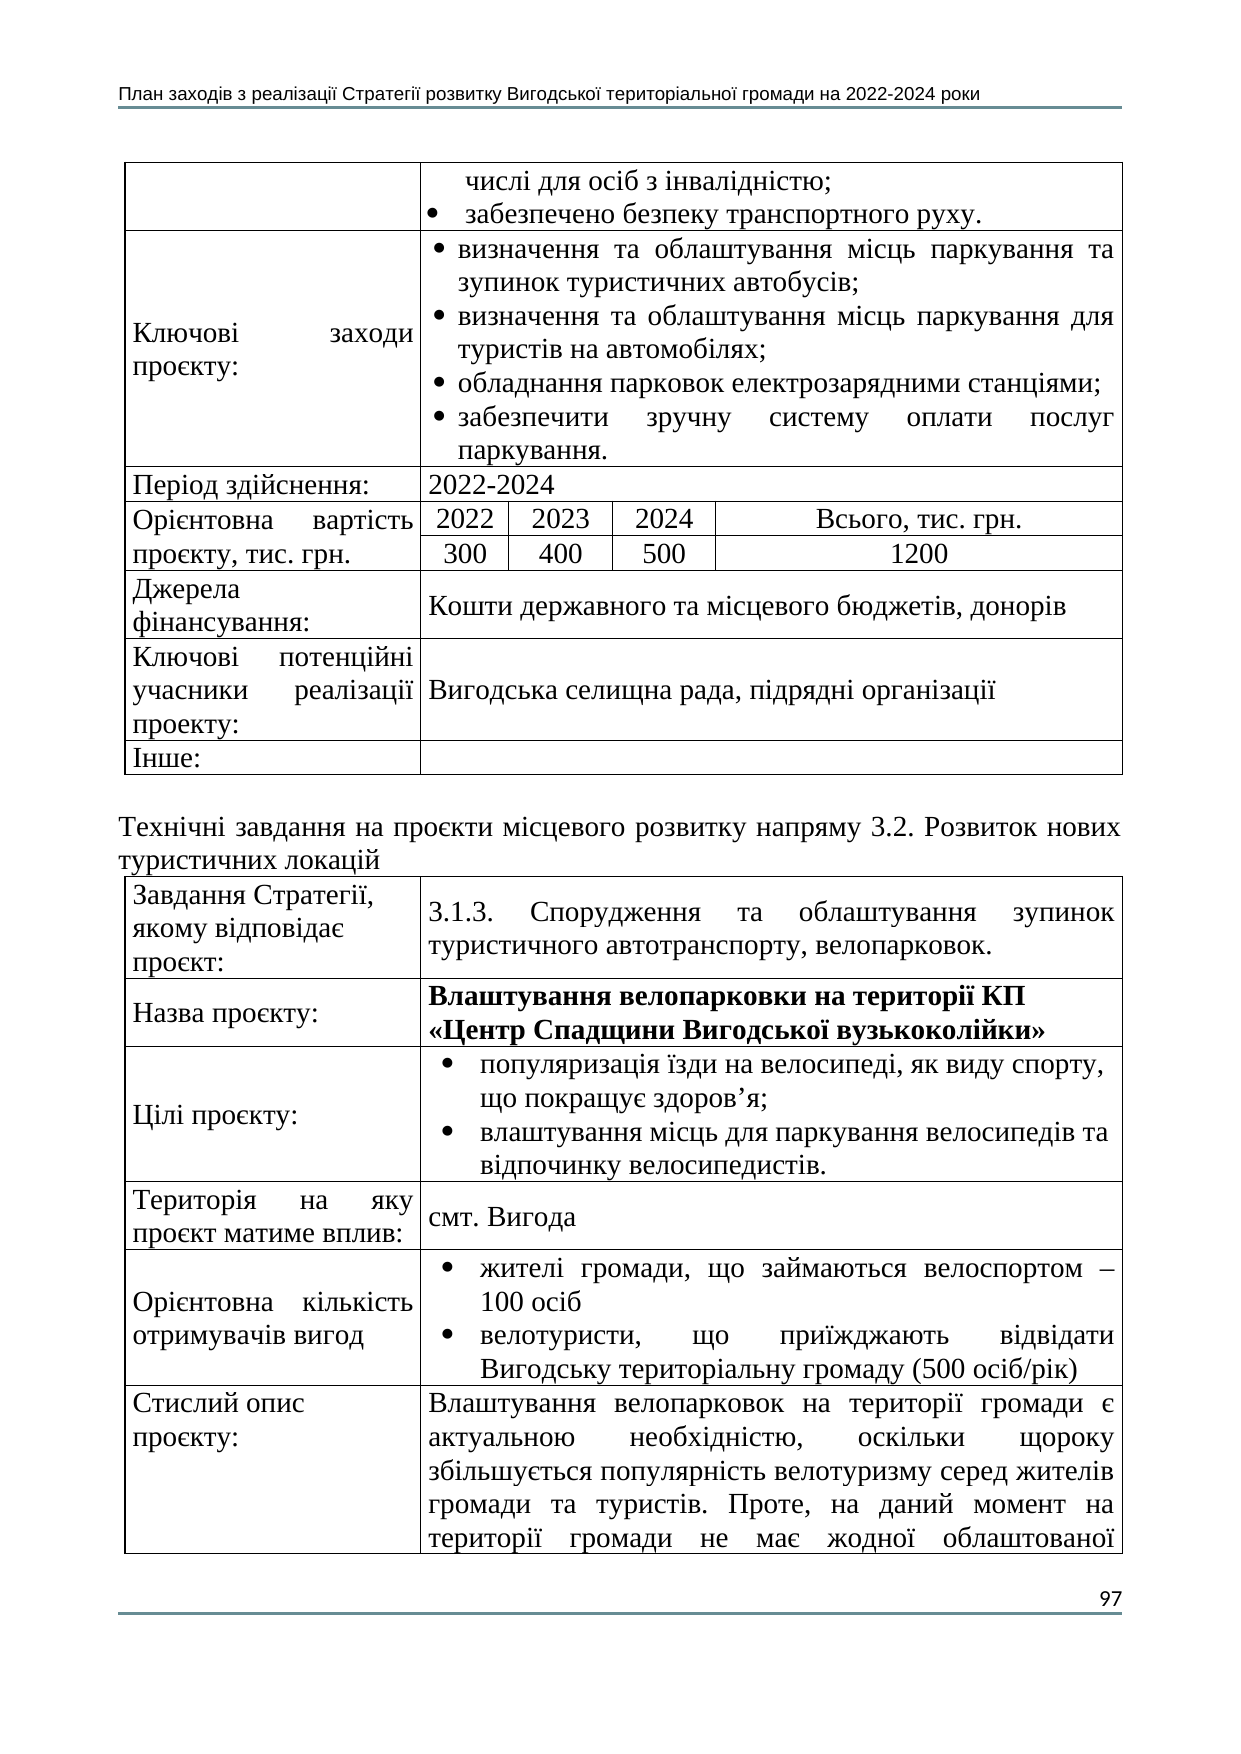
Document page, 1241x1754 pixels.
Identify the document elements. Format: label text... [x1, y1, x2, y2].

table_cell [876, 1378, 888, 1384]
table_cell Орієнтовна вартість проєкту, тис. грн. [126, 502, 420, 570]
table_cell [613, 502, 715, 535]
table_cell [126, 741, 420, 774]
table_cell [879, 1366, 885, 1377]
text Технічні завдання на проєкти місцевого розвитку напряму 3.2. Розвиток нових туристичних локацій [118, 809, 1122, 876]
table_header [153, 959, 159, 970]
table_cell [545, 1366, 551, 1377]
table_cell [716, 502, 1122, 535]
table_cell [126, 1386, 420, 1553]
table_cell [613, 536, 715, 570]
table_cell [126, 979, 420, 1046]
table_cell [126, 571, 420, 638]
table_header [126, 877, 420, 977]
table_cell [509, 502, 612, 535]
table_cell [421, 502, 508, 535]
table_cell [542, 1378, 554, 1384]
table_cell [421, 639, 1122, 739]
table_cell 2022-2024 [421, 467, 1122, 501]
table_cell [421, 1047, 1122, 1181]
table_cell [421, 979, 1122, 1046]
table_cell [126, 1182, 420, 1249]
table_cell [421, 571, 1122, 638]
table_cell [421, 163, 1122, 230]
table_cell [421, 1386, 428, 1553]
table_cell визначення та облаштування місць паркування та зупинок туристичних автобусів; визначення та облаштування місць паркування для туристів на автомобілях; обладнання парковок електрозарядними станціями; забезпечити зручну систему оплати послуг паркування. [421, 231, 1122, 466]
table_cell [126, 163, 420, 230]
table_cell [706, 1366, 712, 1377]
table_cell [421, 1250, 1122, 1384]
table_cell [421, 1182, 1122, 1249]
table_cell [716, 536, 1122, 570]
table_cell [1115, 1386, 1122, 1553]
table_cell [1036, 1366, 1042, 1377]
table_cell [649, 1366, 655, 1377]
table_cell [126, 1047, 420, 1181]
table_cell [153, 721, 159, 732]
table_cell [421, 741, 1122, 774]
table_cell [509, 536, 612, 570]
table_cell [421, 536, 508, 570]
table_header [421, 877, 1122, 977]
table_cell Ключові заходи проєкту: [126, 231, 420, 466]
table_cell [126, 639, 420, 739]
table_cell Період здійснення: [126, 467, 420, 501]
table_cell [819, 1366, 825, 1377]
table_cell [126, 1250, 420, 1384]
